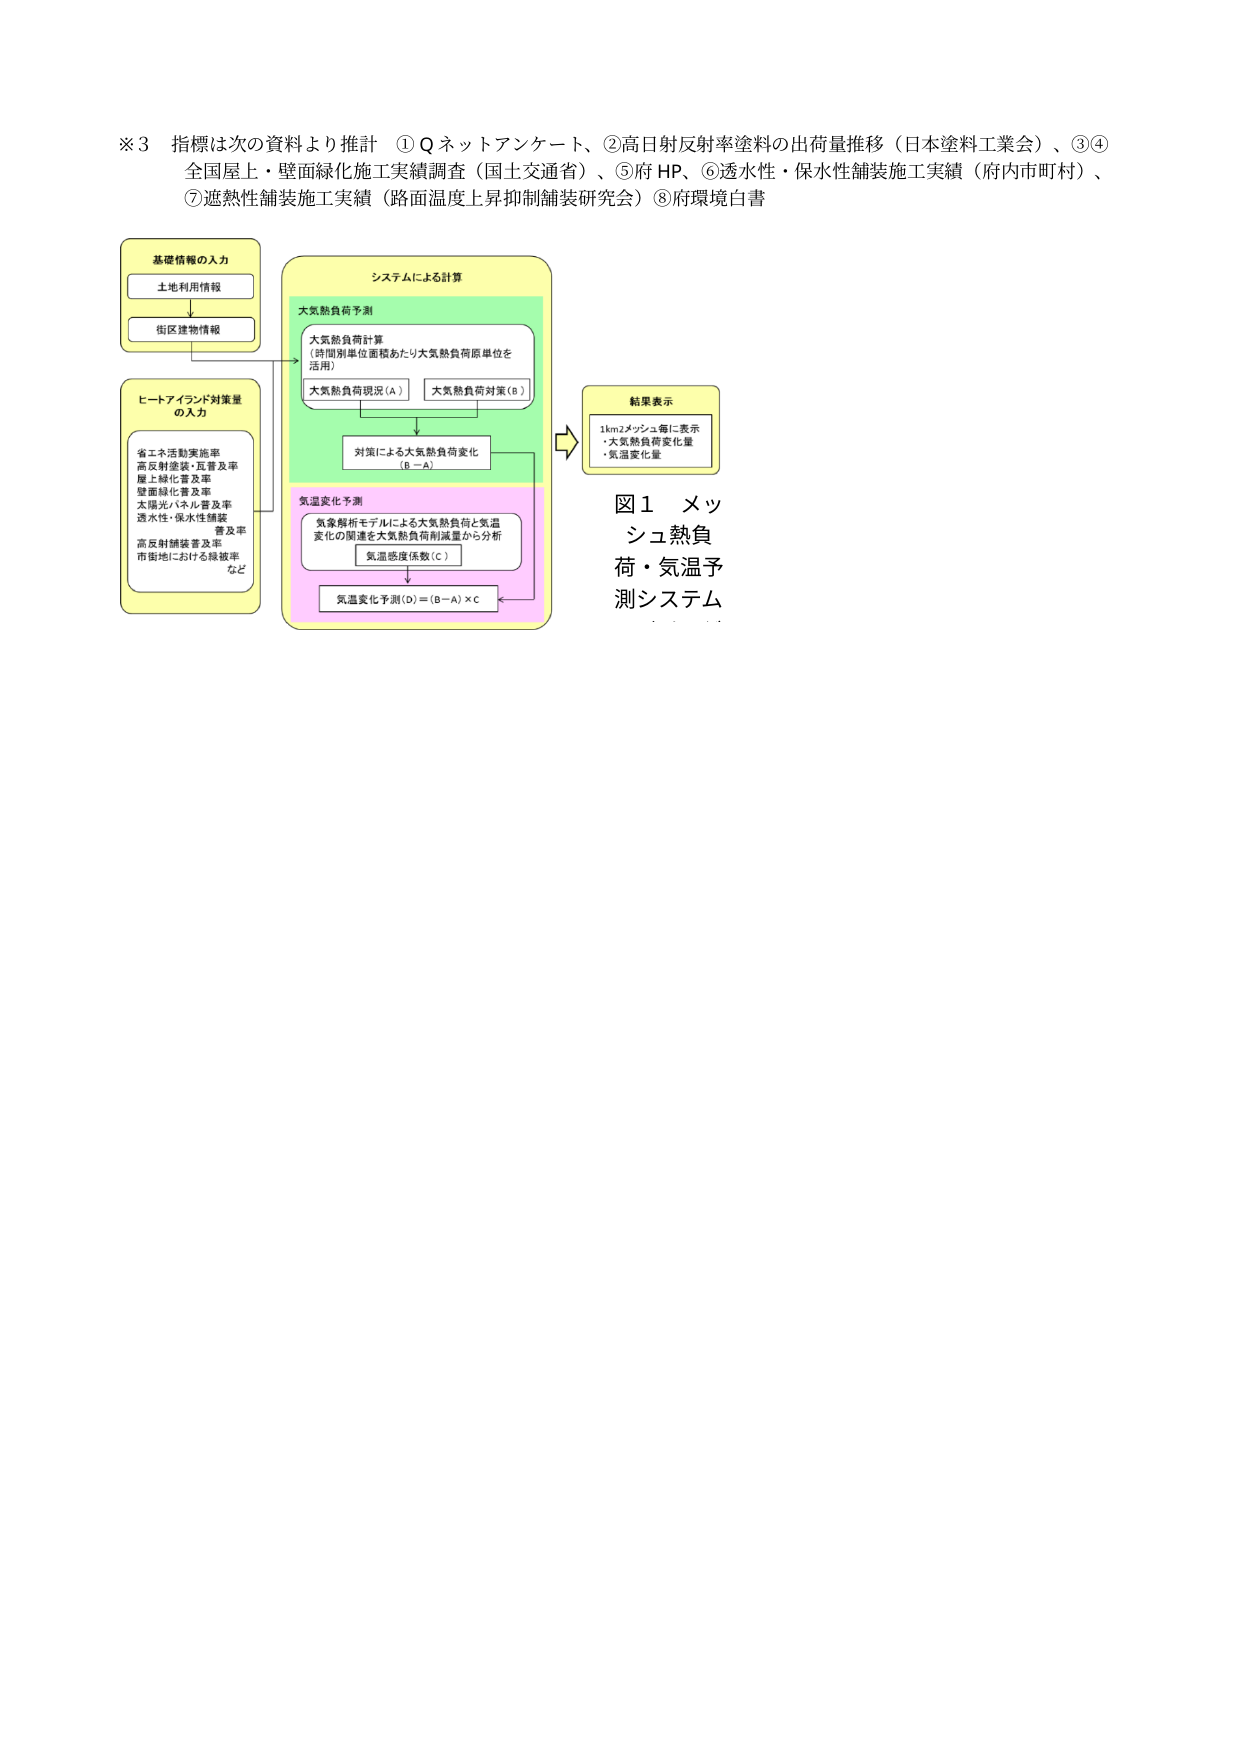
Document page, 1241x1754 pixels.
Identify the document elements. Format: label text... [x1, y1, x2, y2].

text ※３ 指標は次の資料より推計 ①Qネットアンケート、②高日射反射率塗料の出荷量推移（日本塗料工業会）、③④全国屋上・壁面緑化施工実績調査（国土交通省）、⑤府HP、⑥透水性・保水性舗装施工実績（府内市町村）、⑦遮熱性舗装施工実績（路面温度上昇抑制舗装研究会）⑧府環境白書 [119, 130, 1128, 211]
picture [120, 238, 730, 630]
